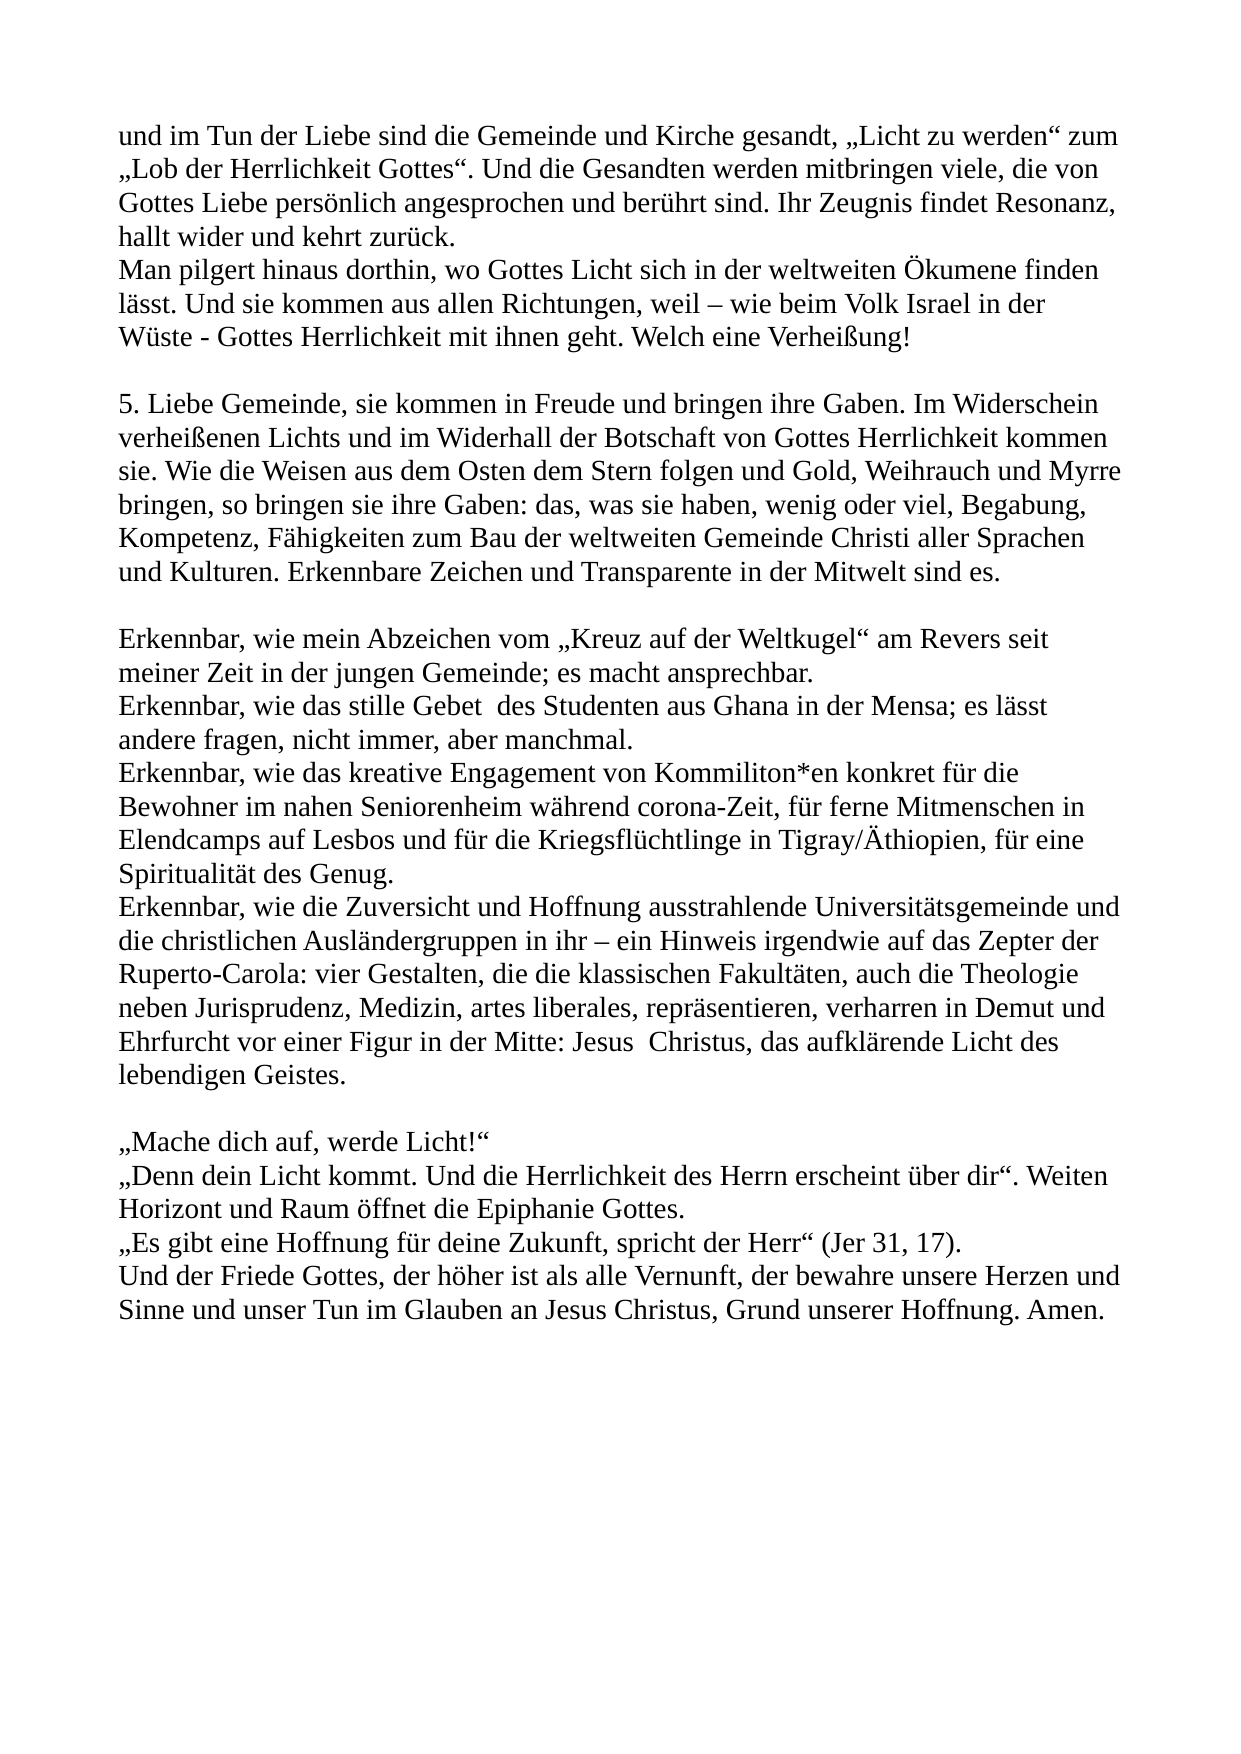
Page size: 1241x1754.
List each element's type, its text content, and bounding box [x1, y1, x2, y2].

text Erkennbar, wie die Zuversicht und Hoffnung ausstrahlende Universitätsgemeinde und die christlichen Ausländergruppen in ihr – ein Hinweis irgendwie auf das Zepter der Ruperto-Carola: vier Gestalten, die die klassischen Fakultäten, auch die Theologie neben Jurisprudenz, Medizin, artes liberales, repräsentieren, verharren in Demut und Ehrfurcht vor einer Figur in der Mitte: Jesus Christus, das aufklärende Licht des lebendigen Geistes. [118, 889, 1122, 1091]
text „Denn dein Licht kommt. Und die Herrlichkeit des Herrn erscheint über dir“. Weiten Horizont und Raum öffnet die Epiphanie Gottes. [118, 1158, 1122, 1225]
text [118, 118, 1122, 252]
text „Mache dich auf, werde Licht!“ [118, 1124, 1122, 1158]
text Erkennbar, wie mein Abzeichen vom „Kreuz auf der Weltkugel“ am Revers seit meiner Zeit in der jungen Gemeinde; es macht ansprechbar. [118, 621, 1122, 688]
text Und der Friede Gottes, der höher ist als alle Vernunft, der bewahre unsere Herzen und Sinne und unser Tun im Glauben an Jesus Christus, Grund unserer Hoffnung. Amen. [118, 1258, 1122, 1326]
text 5. Liebe Gemeinde, sie kommen in Freude und bringen ihre Gaben. Im Widerschein verheißenen Lichts und im Widerhall der Botschaft von Gottes Herrlichkeit kommen sie. Wie die Weisen aus dem Osten dem Stern folgen und Gold, Weihrauch und Myrre bringen, so bringen sie ihre Gaben: das, was sie haben, wenig oder viel, Begabung, Kompetenz, Fähigkeiten zum Bau der weltweiten Gemeinde Christi aller Sprachen und Kulturen. Erkennbare Zeichen und Transparente in der Mitwelt sind es. [118, 386, 1122, 588]
text „Es gibt eine Hoffnung für deine Zukunft, spricht der Herr“ (Jer 31, 17). [118, 1225, 1122, 1258]
text Erkennbar, wie das stille Gebet des Studenten aus Ghana in der Mensa; es lässt andere fragen, nicht immer, aber manchmal. [118, 688, 1122, 755]
text Man pilgert hinaus dorthin, wo Gottes Licht sich in der weltweiten Ökumene finden lässt. Und sie kommen aus allen Richtungen, weil – wie beim Volk Israel in der Wüste - Gottes Herrlichkeit mit ihnen geht. Welch eine Verheißung! [118, 252, 1122, 353]
text Erkennbar, wie das kreative Engagement von Kommiliton*en konkret für die Bewohner im nahen Seniorenheim während corona-Zeit, für ferne Mitmenschen in Elendcamps auf Lesbos und für die Kriegsflüchtlinge in Tigray/Äthiopien, für eine Spiritualität des Genug. [118, 755, 1122, 889]
